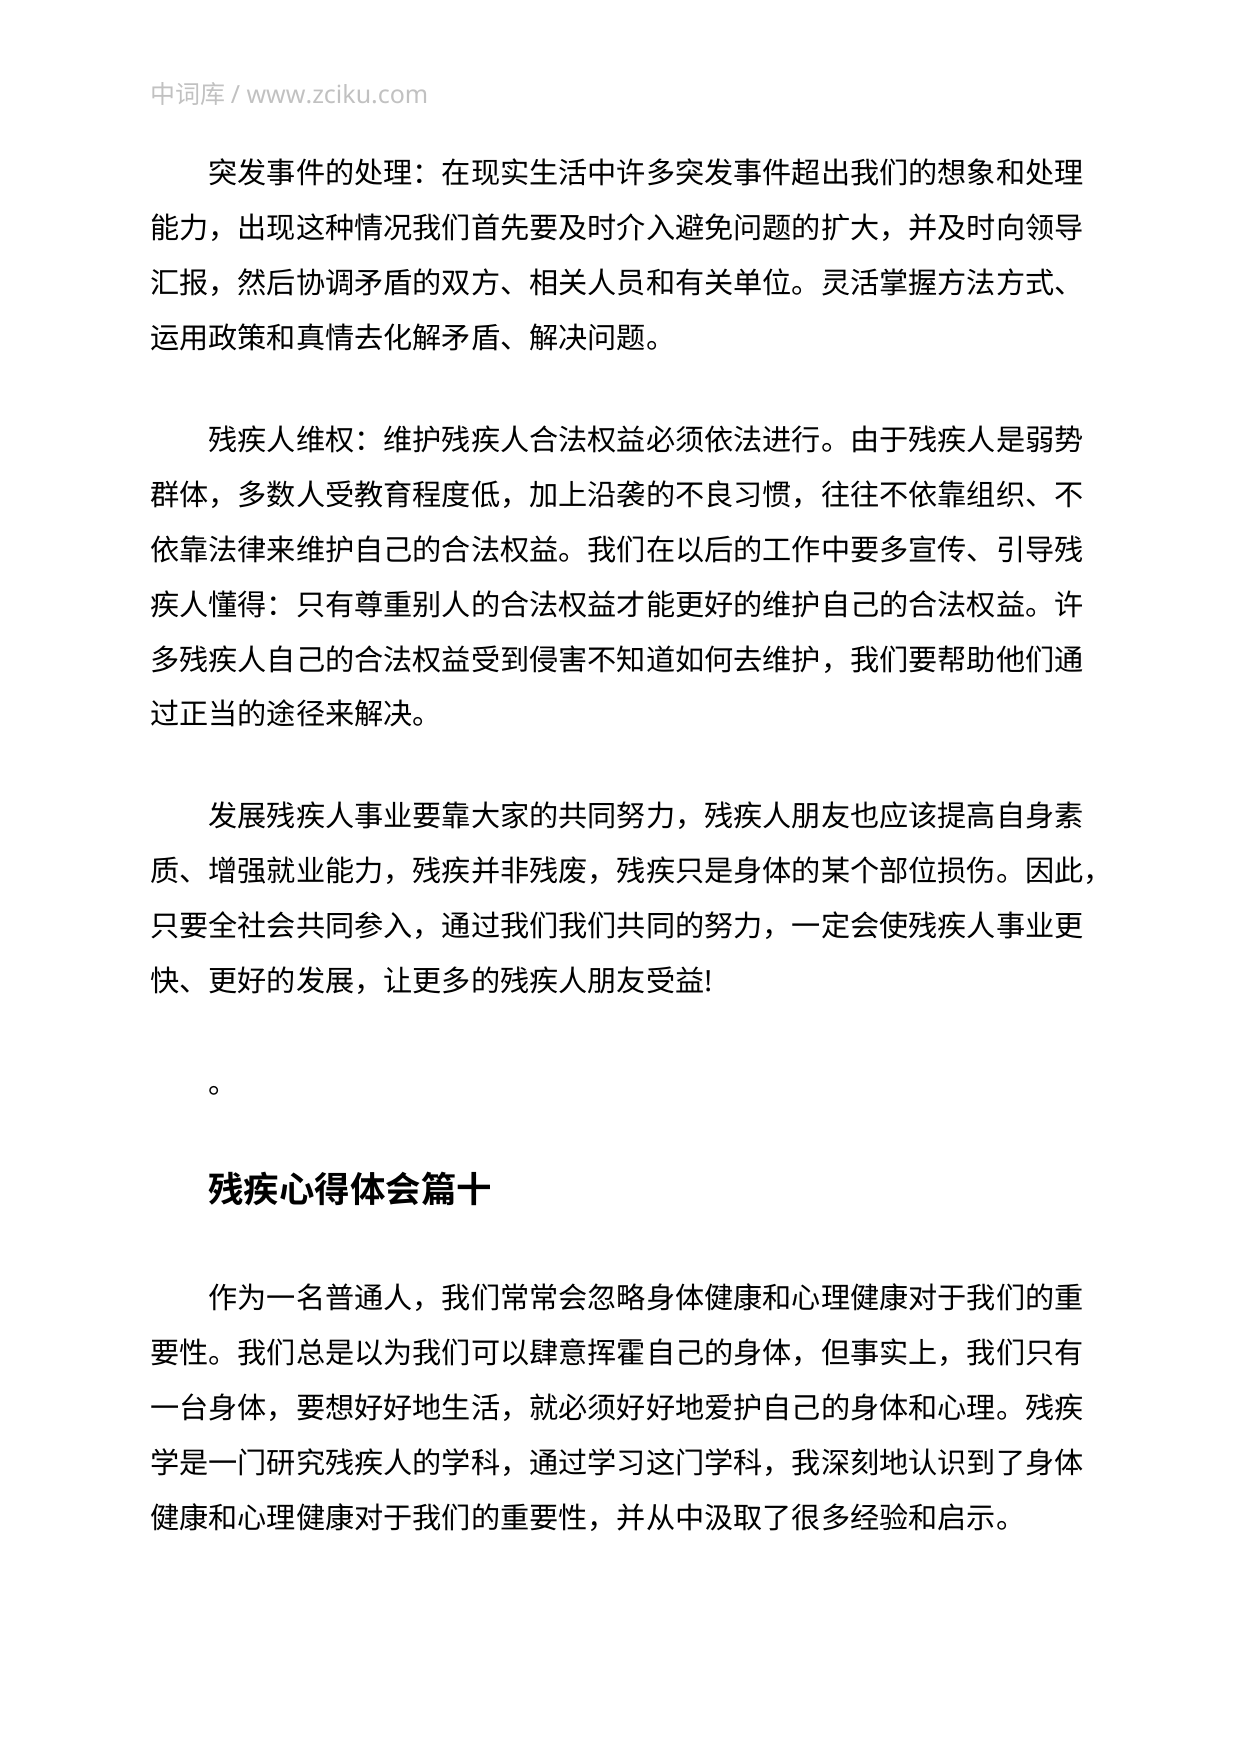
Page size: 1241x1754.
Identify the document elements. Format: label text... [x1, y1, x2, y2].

text 发展残疾人事业要靠大家的共同努力，残疾人朋友也应该提高自身素质、增强就业能力，残疾并非残废，残疾只是身体的某个部位损伤。因此，只要全社会共同参入，通过我们我们共同的努力，一定会使残疾人事业更快、更好的发展，让更多的残疾人朋友受益! [150, 793, 1090, 1000]
text 。 [150, 1059, 1090, 1102]
text 突发事件的处理：在现实生活中许多突发事件超出我们的想象和处理能力，出现这种情况我们首先要及时介入避免问题的扩大，并及时向领导汇报，然后协调矛盾的双方、相关人员和有关单位。灵活掌握方法方式、运用政策和真情去化解矛盾、解决问题。 [150, 150, 1090, 357]
text 残疾人维权：维护残疾人合法权益必须依法进行。由于残疾人是弱势群体，多数人受教育程度低，加上沿袭的不良习惯，往往不依靠组织、不依靠法律来维护自己的合法权益。我们在以后的工作中要多宣传、引导残疾人懂得：只有尊重别人的合法权益才能更好的维护自己的合法权益。许多残疾人自己的合法权益受到侵害不知道如何去维护，我们要帮助他们通过正当的途径来解决。 [150, 416, 1090, 733]
text 残疾心得体会篇十 [150, 1161, 1090, 1212]
text 作为一名普通人，我们常常会忽略身体健康和心理健康对于我们的重要性。我们总是以为我们可以肆意挥霍自己的身体，但事实上，我们只有一台身体，要想好好地生活，就必须好好地爱护自己的身体和心理。残疾学是一门研究残疾人的学科，通过学习这门学科，我深刻地认识到了身体健康和心理健康对于我们的重要性，并从中汲取了很多经验和启示。 [150, 1274, 1090, 1536]
